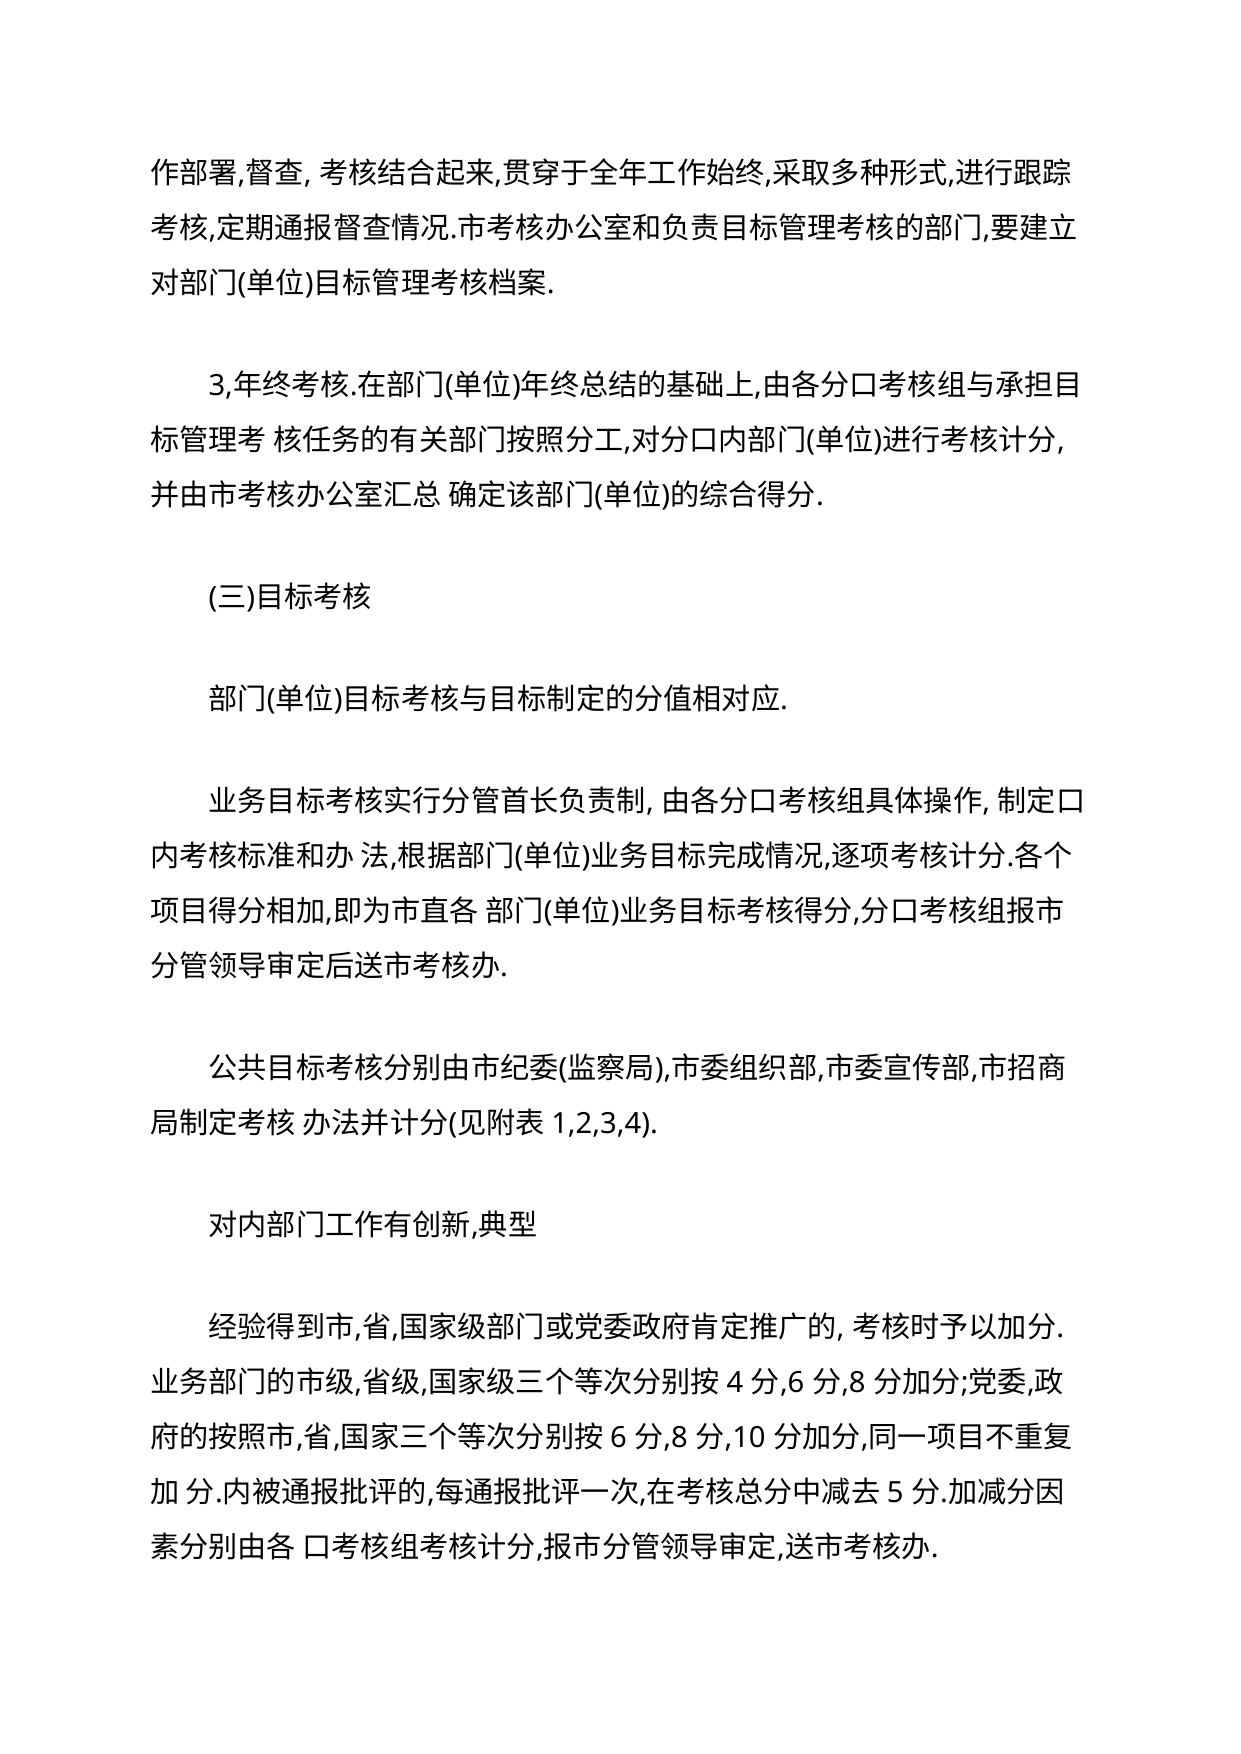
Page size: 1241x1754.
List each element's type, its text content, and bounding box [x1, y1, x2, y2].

text 对内部门工作有创新,典型 [150, 1202, 1090, 1244]
text 公共目标考核分别由市纪委(监察局),市委组织部,市委宣传部,市招商局制定考核 办法并计分(见附表 1,2,3,4). [150, 1045, 1090, 1142]
text 经验得到市,省,国家级部门或党委政府肯定推广的, 考核时予以加分.业务部门的市级,省级,国家级三个等次分别按 4 分,6 分,8 分加分;党委,政府的按照市,省,国家三个等次分别按 6 分,8 分,10 分加分,同一项目不重复加 分.内被通报批评的,每通报批评一次,在考核总分中减去 5 分.加减分因素分别由各 口考核组考核计分,报市分管领导审定,送市考核办. [150, 1304, 1090, 1566]
text 3,年终考核.在部门(单位)年终总结的基础上,由各分口考核组与承担目标管理考 核任务的有关部门按照分工,对分口内部门(单位)进行考核计分,并由市考核办公室汇总 确定该部门(单位)的综合得分. [150, 362, 1090, 514]
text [150, 150, 1090, 302]
text 部门(单位)目标考核与目标制定的分值相对应. [150, 676, 1090, 718]
text (三)目标考核 [150, 574, 1090, 616]
text 业务目标考核实行分管首长负责制, 由各分口考核组具体操作, 制定口内考核标准和办 法,根据部门(单位)业务目标完成情况,逐项考核计分.各个项目得分相加,即为市直各 部门(单位)业务目标考核得分,分口考核组报市分管领导审定后送市考核办. [150, 778, 1090, 985]
